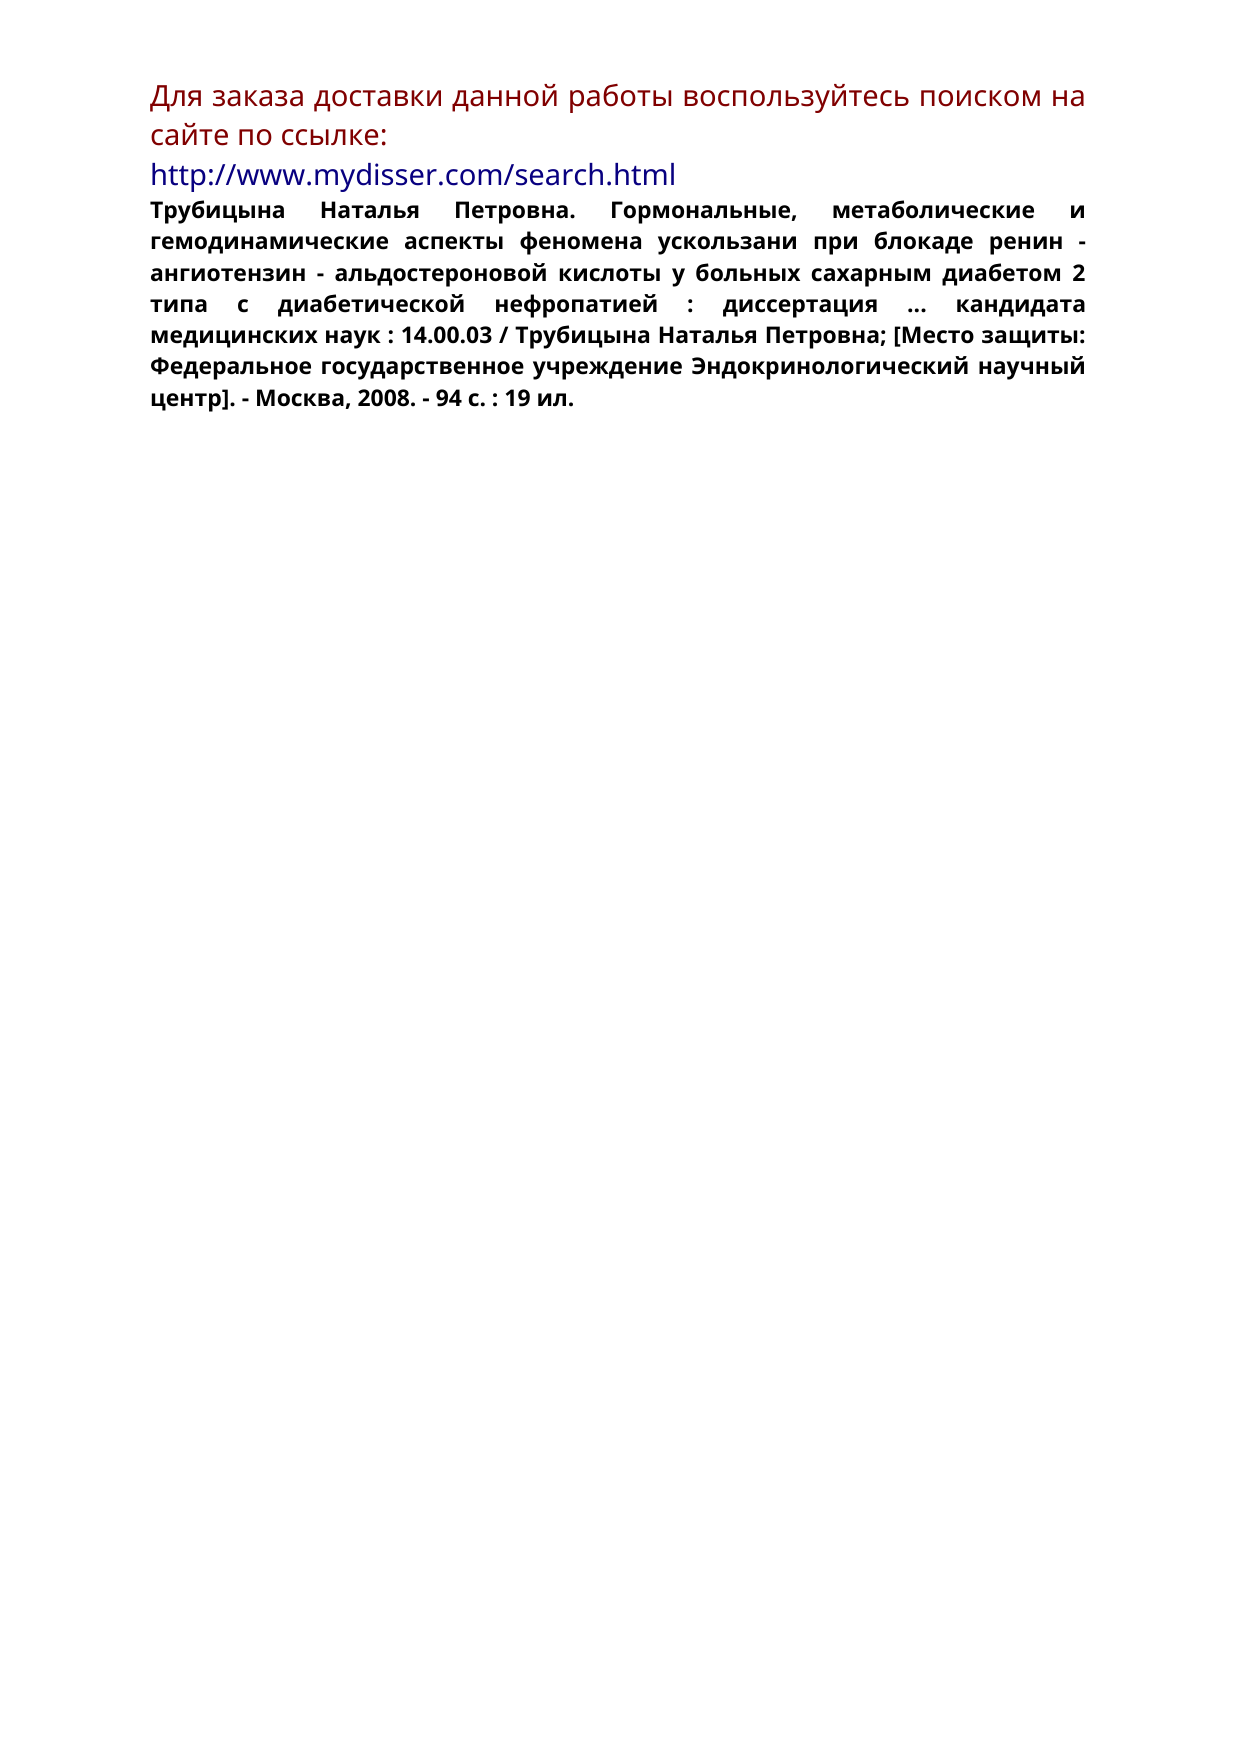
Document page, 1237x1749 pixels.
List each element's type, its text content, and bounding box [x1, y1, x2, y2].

text Трубицына Наталья Петровна. Гормональные, метаболические и гемодинамические аспекты феномена ускользани при блокаде ренин - ангиотензин - альдостероновой кислоты у больных сахарным диабетом 2 типа с диабетической нефропатией : диссертация ... кандидата медицинских наук : 14.00.03 / Трубицына Наталья Петровна; [Место защиты: Федеральное государственное учреждение Эндокринологический научный центр]. - Москва, 2008. - 94 с. : 19 ил. [150, 194, 1086, 413]
